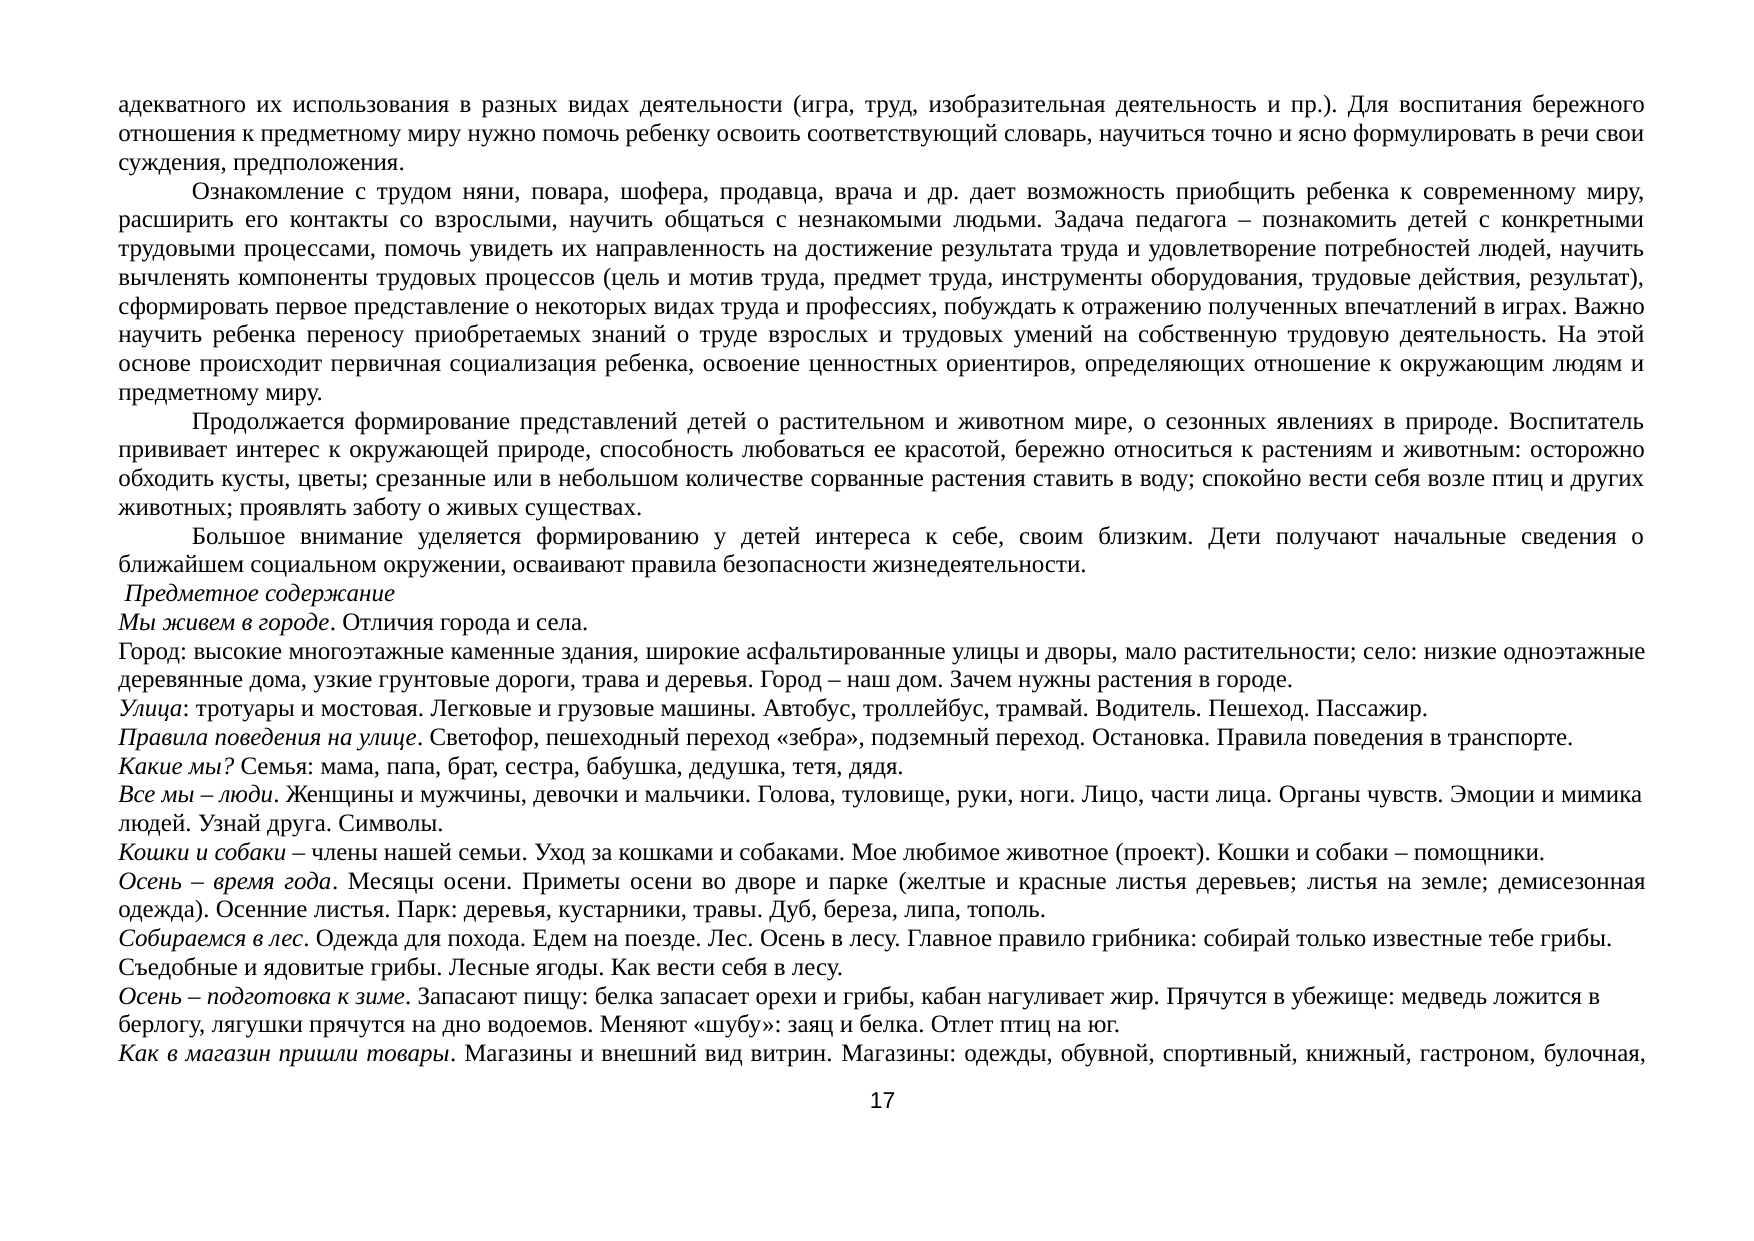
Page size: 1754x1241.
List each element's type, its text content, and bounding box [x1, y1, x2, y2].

text берлогу, лягушки прячутся на дно водоемов. Меняют «шубу»: заяц и белка. Отлет птиц на юг. [118, 1009, 1646, 1038]
text Кошки и собаки – члены нашей семьи. Уход за кошками и собаками. Мое любимое животное (проект). Кошки и собаки – помощники. [118, 837, 1646, 866]
text Город: высокие многоэтажные каменные здания, широкие асфальтированные улицы и дворы, мало растительности; село: низкие одноэтажные деревянные дома, узкие грунтовые дороги, трава и деревья. Город – наш дом. Зачем нужны растения в городе. [118, 636, 1646, 693]
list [118, 89, 1646, 176]
text Предметное содержание [124, 578, 1646, 607]
text Осень – подготовка к зиме. Запасают пищу: белка запасает орехи и грибы, кабан нагуливает жир. Прячутся в убежище: медведь ложится в [118, 981, 1646, 1009]
text Ознакомление с трудом няни, повара, шофера, продавца, врача и др. дает возможность приобщить ребенка к современному миру, расширить его контакты со взрослыми, научить общаться с незнакомыми людьми. Задача педагога – познакомить детей с конкретными трудовыми процессами, помочь увидеть их направленность на достижение результата труда и удовлетворение потребностей людей, научить вычленять компоненты трудовых процессов (цель и мотив труда, предмет труда, инструменты оборудования, трудовые действия, результат), сформировать первое представление о некоторых видах труда и профессиях, побуждать к отражению полученных впечатлений в играх. Важно научить ребенка переносу приобретаемых знаний о труде взрослых и трудовых умений на собственную трудовую деятельность. На этой основе происходит первичная социализация ребенка, освоение ценностных ориентиров, определяющих отношение к окружающим людям и предметному миру. [118, 176, 1646, 406]
text Продолжается формирование представлений детей о растительном и животном мире, о сезонных явлениях в природе. Воспитатель прививает интерес к окружающей природе, способность любоваться ее красотой, бережно относиться к растениям и животным: осторожно обходить кусты, цветы; срезанные или в небольшом количестве сорванные растения ставить в воду; спокойно вести себя возле птиц и других животных; проявлять заботу о живых существах. [118, 406, 1646, 521]
text Большое внимание уделяется формированию у детей интереса к себе, своим близким. Дети получают начальные сведения о ближайшем социальном окружении, осваивают правила безопасности жизнедеятельности. [118, 521, 1646, 578]
text Съедобные и ядовитые грибы. Лесные ягоды. Как вести себя в лесу. [118, 952, 1646, 981]
text Осень – время года. Месяцы осени. Приметы осени во дворе и парке (желтые и красные листья деревьев; листья на земле; демисезонная одежда). Осенние листья. Парк: деревья, кустарники, травы. Дуб, береза, липа, тополь. [118, 866, 1646, 923]
text Мы живем в городе. Отличия города и села. [118, 607, 1646, 636]
text Какие мы? Семья: мама, папа, брат, сестра, бабушка, дедушка, тетя, дядя. [118, 751, 1646, 779]
text Все мы – люди. Женщины и мужчины, девочки и мальчики. Голова, туловище, руки, ноги. Лицо, части лица. Органы чувств. Эмоции и мимика людей. Узнай друга. Символы. [118, 779, 1646, 837]
text Правила поведения на улице. Светофор, пешеходный переход «зебра», подземный переход. Остановка. Правила поведения в транспорте. [118, 722, 1646, 751]
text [118, 1038, 1646, 1067]
text Улица: тротуары и мостовая. Легковые и грузовые машины. Автобус, троллейбус, трамвай. Водитель. Пешеход. Пассажир. [118, 693, 1646, 722]
text Собираемся в лес. Одежда для похода. Едем на поезде. Лес. Осень в лесу. Главное правило грибника: собирай только известные тебе грибы. [118, 923, 1646, 952]
